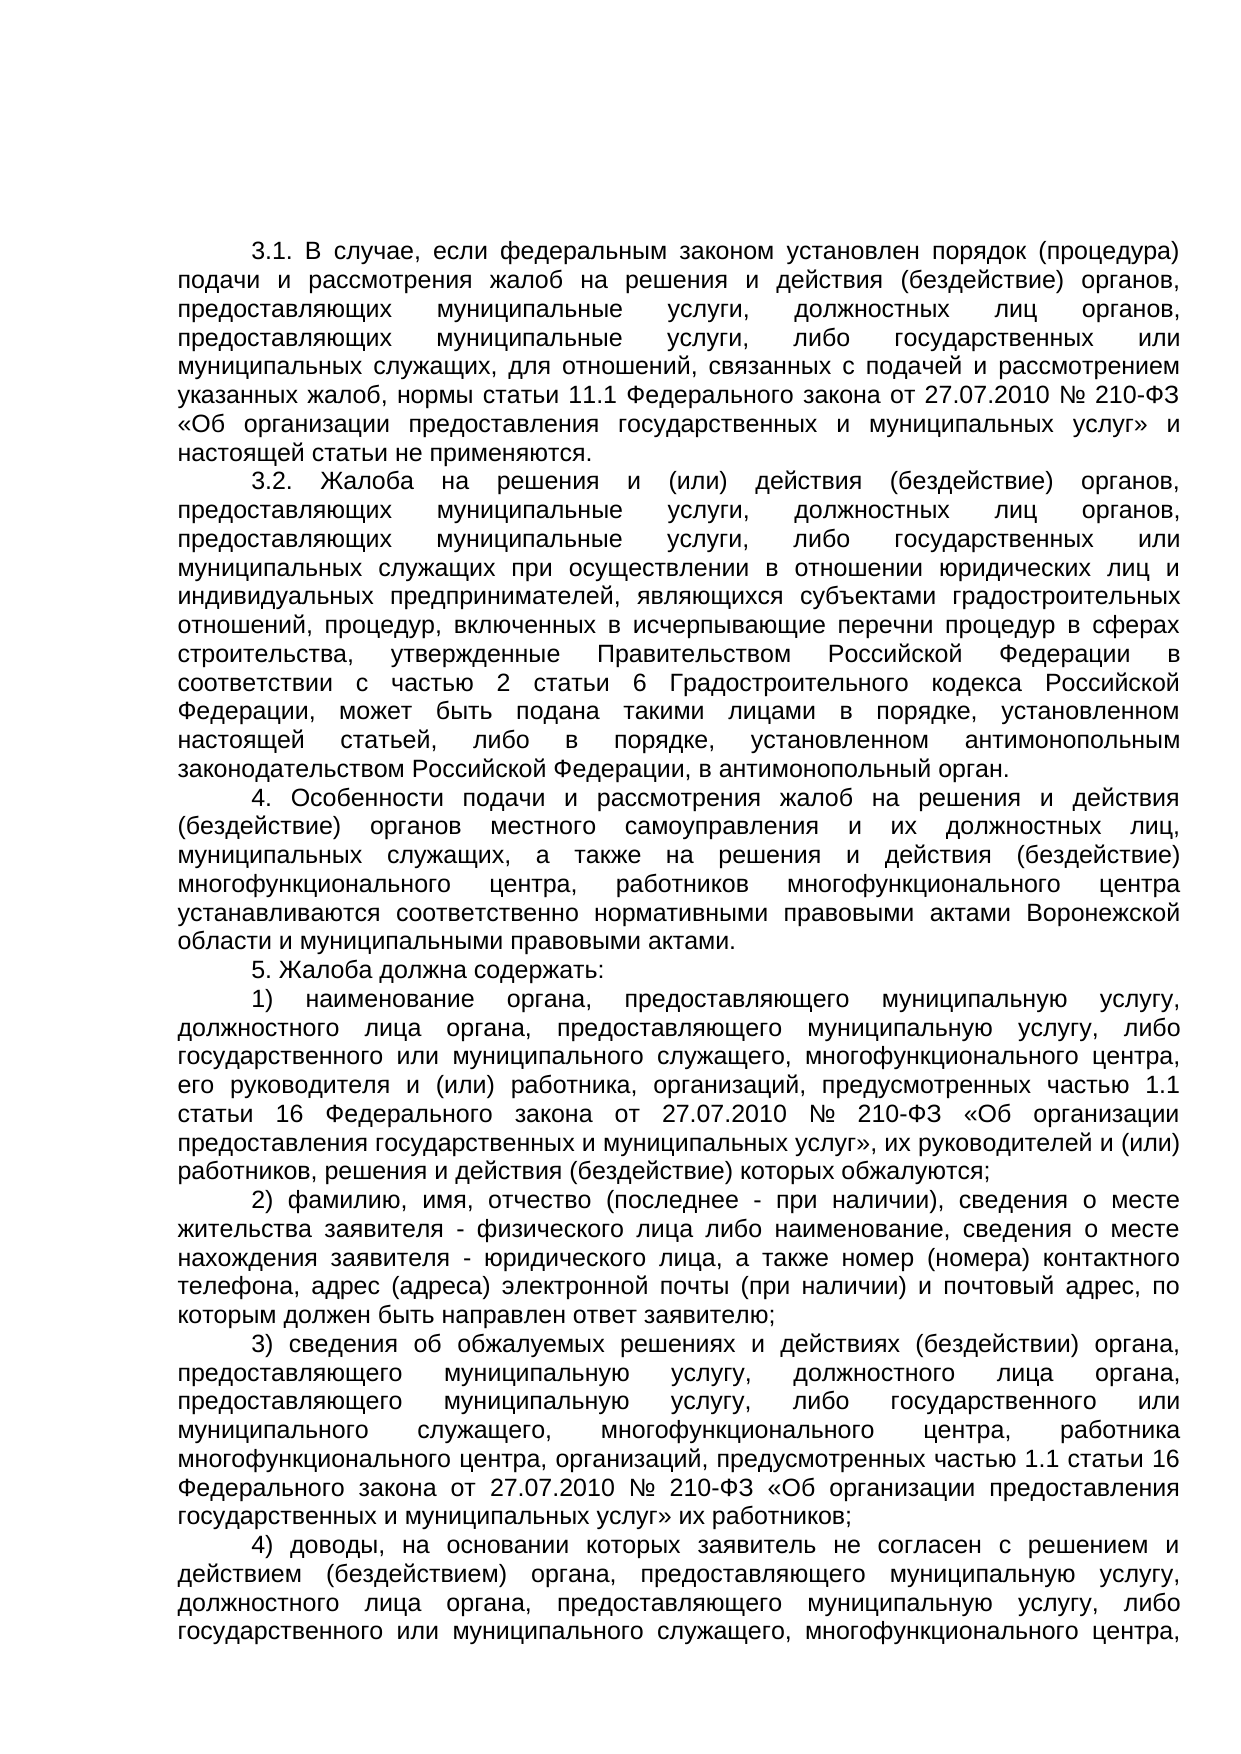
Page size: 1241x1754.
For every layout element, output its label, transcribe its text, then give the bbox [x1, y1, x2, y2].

text 4. Особенности подачи и рассмотрения жалоб на решения и действия (бездействие) органов местного самоуправления и их должностных лиц, муниципальных служащих, а также на решения и действия (бездействие) многофункционального центра, работников многофункционального центра устанавливаются соответственно нормативными правовыми актами Воронежской области и муниципальными правовыми актами. [177, 782, 1181, 955]
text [177, 1530, 1181, 1645]
text 3.1. В случае, если федеральным законом установлен порядок (процедура) подачи и рассмотрения жалоб на решения и действия (бездействие) органов, предоставляющих муниципальные услуги, должностных лиц органов, предоставляющих муниципальные услуги, либо государственных или муниципальных служащих, для отношений, связанных с подачей и рассмотрением указанных жалоб, нормы статьи 11.1 Федерального закона от 27.07.2010 № 210-ФЗ «Об организации предоставления государственных и муниципальных услуг» и настоящей статьи не применяются. [177, 236, 1181, 466]
text 2) фамилию, имя, отчество (последнее - при наличии), сведения о месте жительства заявителя - физического лица либо наименование, сведения о месте нахождения заявителя - юридического лица, а также номер (номера) контактного телефона, адрес (адреса) электронной почты (при наличии) и почтовый адрес, по которым должен быть направлен ответ заявителю; [177, 1185, 1181, 1329]
text 1) наименование органа, предоставляющего муниципальную услугу, должностного лица органа, предоставляющего муниципальную услугу, либо государственного или муниципального служащего, многофункционального центра, его руководителя и (или) работника, организаций, предусмотренных частью 1.1 статьи 16 Федерального закона от 27.07.2010 № 210-ФЗ «Об организации предоставления государственных и муниципальных услуг», их руководителей и (или) работников, решения и действия (бездействие) которых обжалуются; [177, 984, 1181, 1185]
text 3) сведения об обжалуемых решениях и действиях (бездействии) органа, предоставляющего муниципальную услугу, должностного лица органа, предоставляющего муниципальную услугу, либо государственного или муниципального служащего, многофункционального центра, работника многофункционального центра, организаций, предусмотренных частью 1.1 статьи 16 Федерального закона от 27.07.2010 № 210-ФЗ «Об организации предоставления государственных и муниципальных услуг» их работников; [177, 1329, 1181, 1530]
text 3.2. Жалоба на решения и (или) действия (бездействие) органов, предоставляющих муниципальные услуги, должностных лиц органов, предоставляющих муниципальные услуги, либо государственных или муниципальных служащих при осуществлении в отношении юридических лиц и индивидуальных предпринимателей, являющихся субъектами градостроительных отношений, процедур, включенных в исчерпывающие перечни процедур в сферах строительства, утвержденные Правительством Российской Федерации в соответствии с частью 2 статьи 6 Градостроительного кодекса Российской Федерации, может быть подана такими лицами в порядке, установленном настоящей статьей, либо в порядке, установленном антимонопольным законодательством Российской Федерации, в антимонопольный орган. [177, 466, 1181, 782]
text 5. Жалоба должна содержать: [177, 955, 1181, 984]
